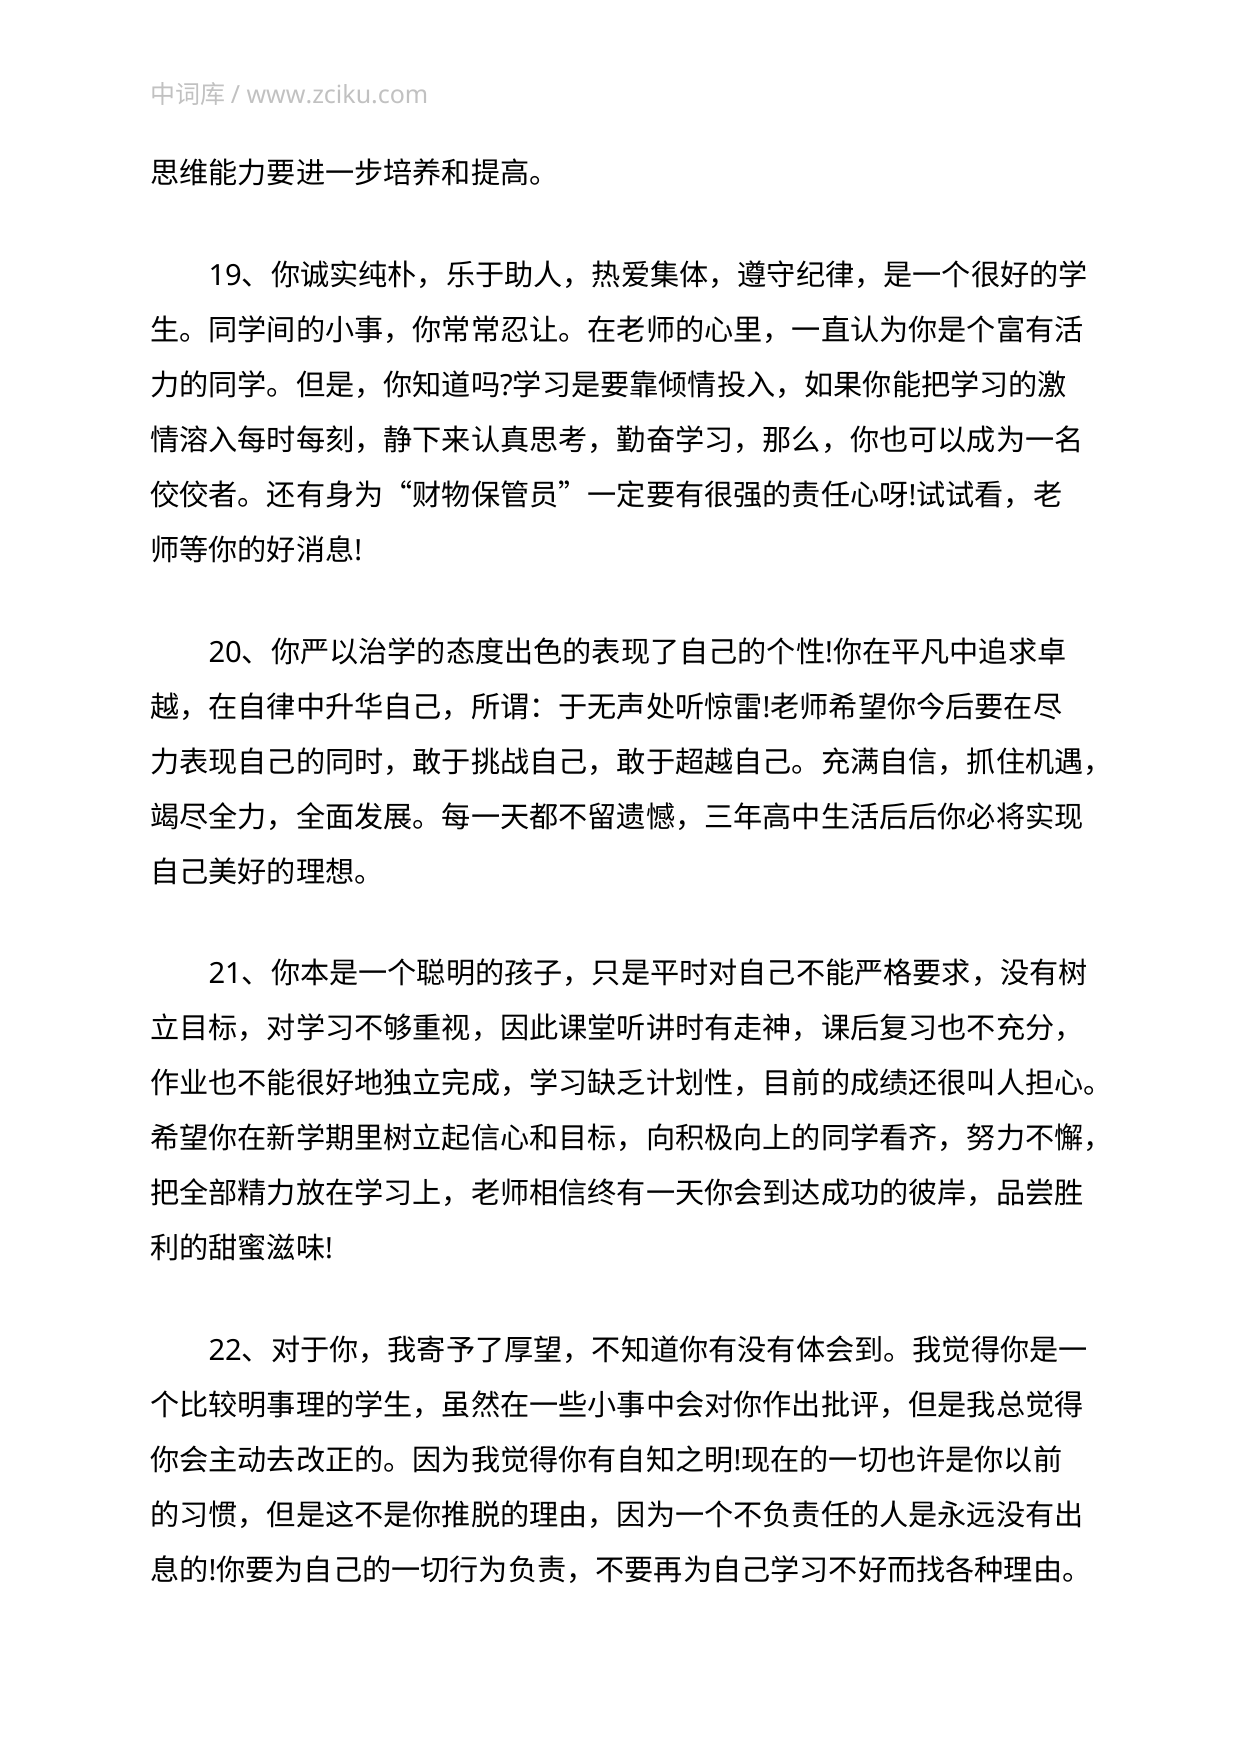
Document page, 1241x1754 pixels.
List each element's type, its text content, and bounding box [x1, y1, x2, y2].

text 20、你严以治学的态度出色的表现了自己的个性!你在平凡中追求卓越，在自律中升华自己，所谓：于无声处听惊雷!老师希望你今后要在尽力表现自己的同时，敢于挑战自己，敢于超越自己。充满自信，抓住机遇，竭尽全力，全面发展。每一天都不留遗憾，三年高中生活后后你必将实现自己美好的理想。 [150, 628, 1090, 891]
text 19、你诚实纯朴，乐于助人，热爱集体，遵守纪律，是一个很好的学生。同学间的小事，你常常忍让。在老师的心里，一直认为你是个富有活力的同学。但是，你知道吗?学习是要靠倾情投入，如果你能把学习的激情溶入每时每刻，静下来认真思考，勤奋学习，那么，你也可以成为一名佼佼者。还有身为“财物保管员”一定要有很强的责任心呀!试试看，老师等你的好消息! [150, 252, 1090, 569]
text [150, 150, 1090, 192]
text 21、你本是一个聪明的孩子，只是平时对自己不能严格要求，没有树立目标，对学习不够重视，因此课堂听讲时有走神，课后复习也不充分，作业也不能很好地独立完成，学习缺乏计划性，目前的成绩还很叫人担心。希望你在新学期里树立起信心和目标，向积极向上的同学看齐，努力不懈，把全部精力放在学习上，老师相信终有一天你会到达成功的彼岸，品尝胜利的甜蜜滋味! [150, 950, 1090, 1267]
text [150, 1327, 1090, 1589]
